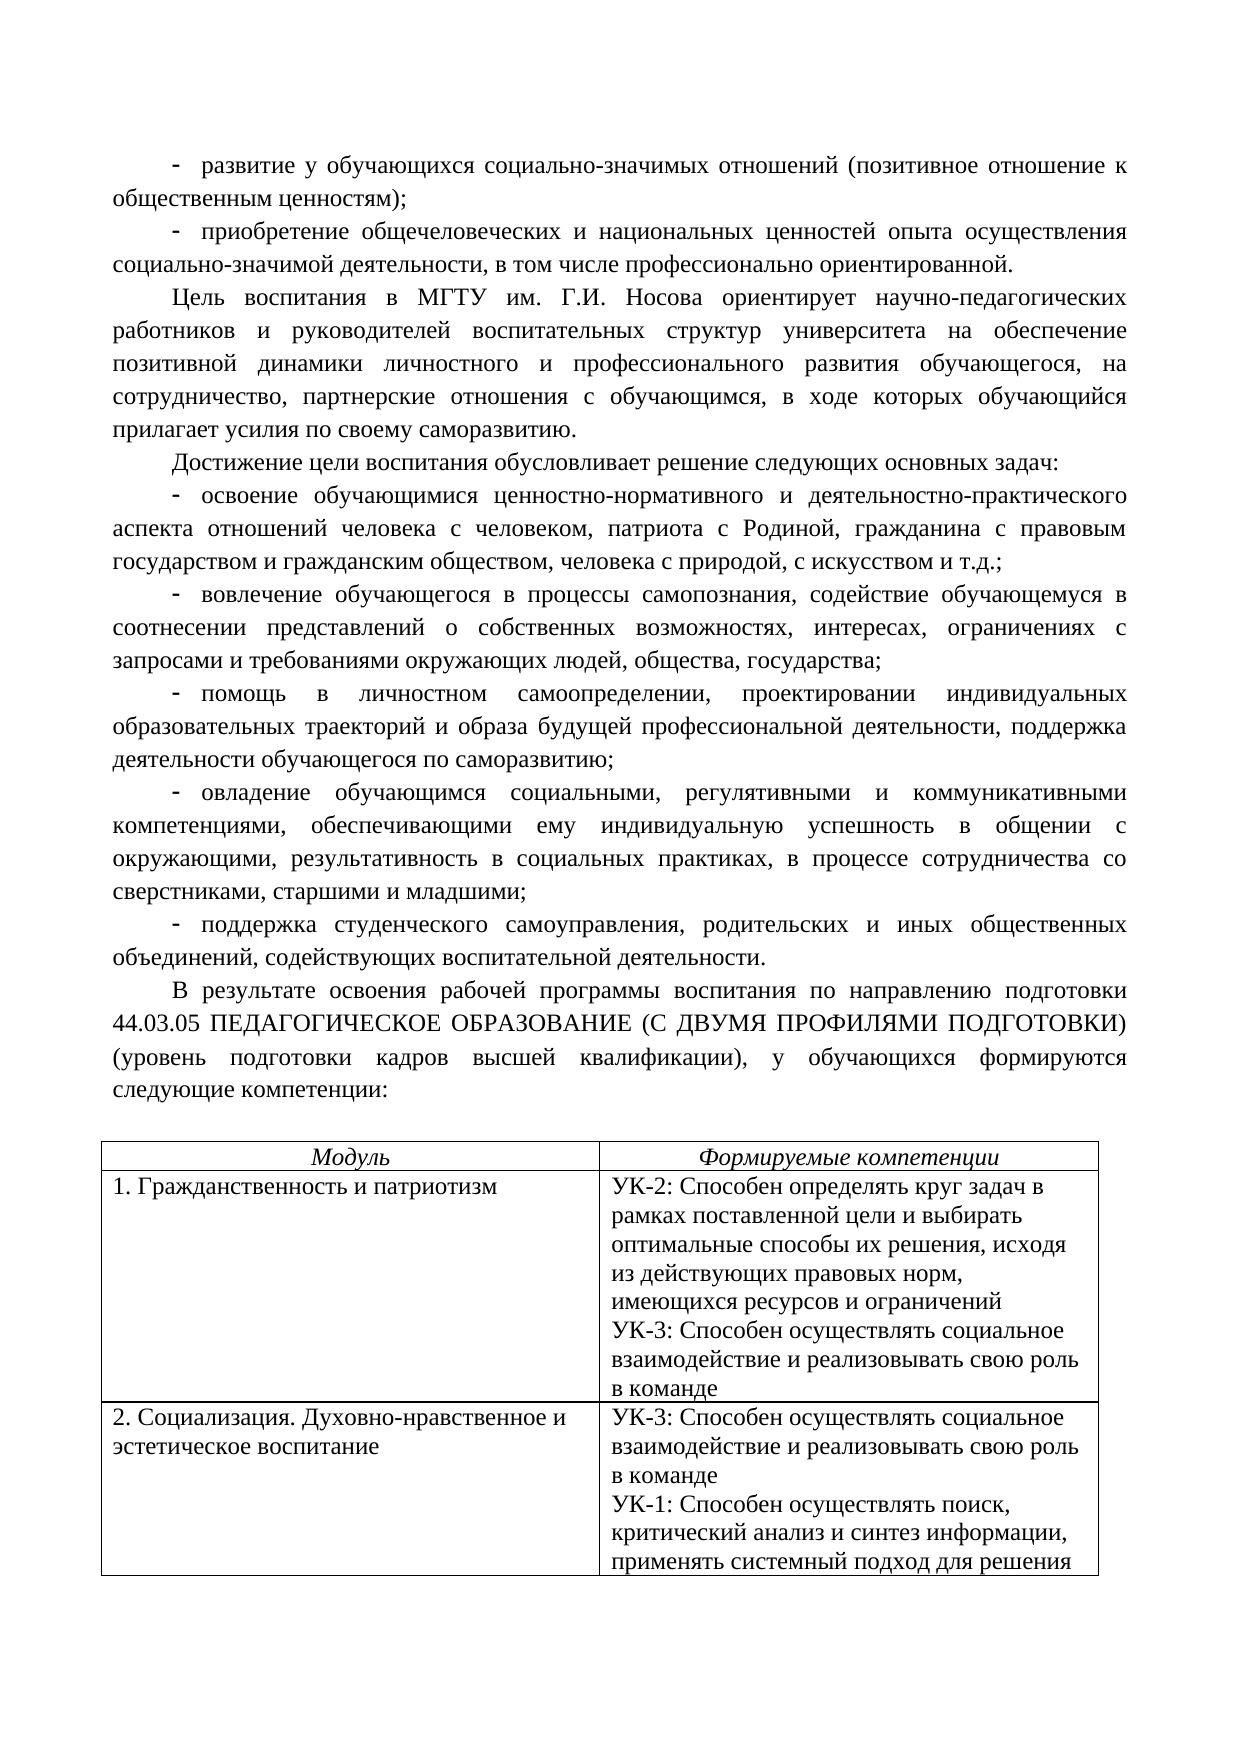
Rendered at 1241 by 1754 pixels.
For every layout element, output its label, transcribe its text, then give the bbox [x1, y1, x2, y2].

list помощь в личностном самоопределении, проектировании индивидуальных образовательных траекторий и образа будущей профессиональной деятельности, поддержка деятельности обучающегося по саморазвитию; [112, 678, 1128, 773]
list вовлечение обучающегося в процессы самопознания, содействие обучающемуся в соотнесении представлений о собственных возможностях, интересах, ограничениях с запросами и требованиями окружающих людей, общества, государства; [112, 579, 1128, 674]
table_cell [600, 1403, 1098, 1575]
list освоение обучающимися ценностно-нормативного и деятельностно-практического аспекта отношений человека с человеком, патриота с Родиной, гражданина с правовым государством и гражданским обществом, человека с природой, с искусством и т.д.; [112, 480, 1128, 575]
text Цель воспитания в МГТУ им. Г.И. Носова ориентирует научно-педагогических работников и руководителей воспитательных структур университета на обеспечение позитивной динамики личностного и профессионального развития обучающегося, на сотрудничество, партнерские отношения с обучающимся, в ходе которых обучающийся прилагает усилия по своему саморазвитию. [112, 282, 1128, 443]
list развитие у обучающихся социально-значимых отношений (позитивное отношение к общественным ценностям); [112, 150, 1128, 212]
text Достижение цели воспитания обусловливает решение следующих основных задач: [112, 447, 1128, 476]
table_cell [102, 1403, 599, 1575]
text В результате освоения рабочей программы воспитания по направлению подготовки 44.03.05 ПЕДАГОГИЧЕСКОЕ ОБРАЗОВАНИЕ (С ДВУМЯ ПРОФИЛЯМИ ПОДГОТОВКИ) (уровень подготовки кадров высшей квалификации), у обучающихся формируются следующие компетенции: [112, 976, 1128, 1103]
list поддержка студенческого самоуправления, родительских и иных общественных объединений, содействующих воспитательной деятельности. [112, 909, 1128, 971]
table_header Модуль [102, 1142, 599, 1170]
list приобретение общечеловеческих и национальных ценностей опыта осуществления социально-значимой деятельности, в том числе профессионально ориентированной. [112, 216, 1128, 278]
list овладение обучающимся социальными, регулятивными и коммуникативными компетенциями, обеспечивающими ему индивидуальную успешность в общении с окружающими, результативность в социальных практиках, в процессе сотрудничества со сверстниками, старшими и младшими; [112, 777, 1128, 905]
table_header Формируемые компетенции [600, 1142, 1098, 1170]
table_cell УК-2: Способен определять круг задач в рамках поставленной цели и выбирать оптимальные способы их решения, исходя из действующих правовых норм, имеющихся ресурсов и ограничений УК-3: Способен осуществлять социальное взаимодействие и реализовывать свою роль в команде [600, 1171, 1098, 1401]
table_cell 1. Гражданственность и патриотизм [102, 1171, 599, 1401]
